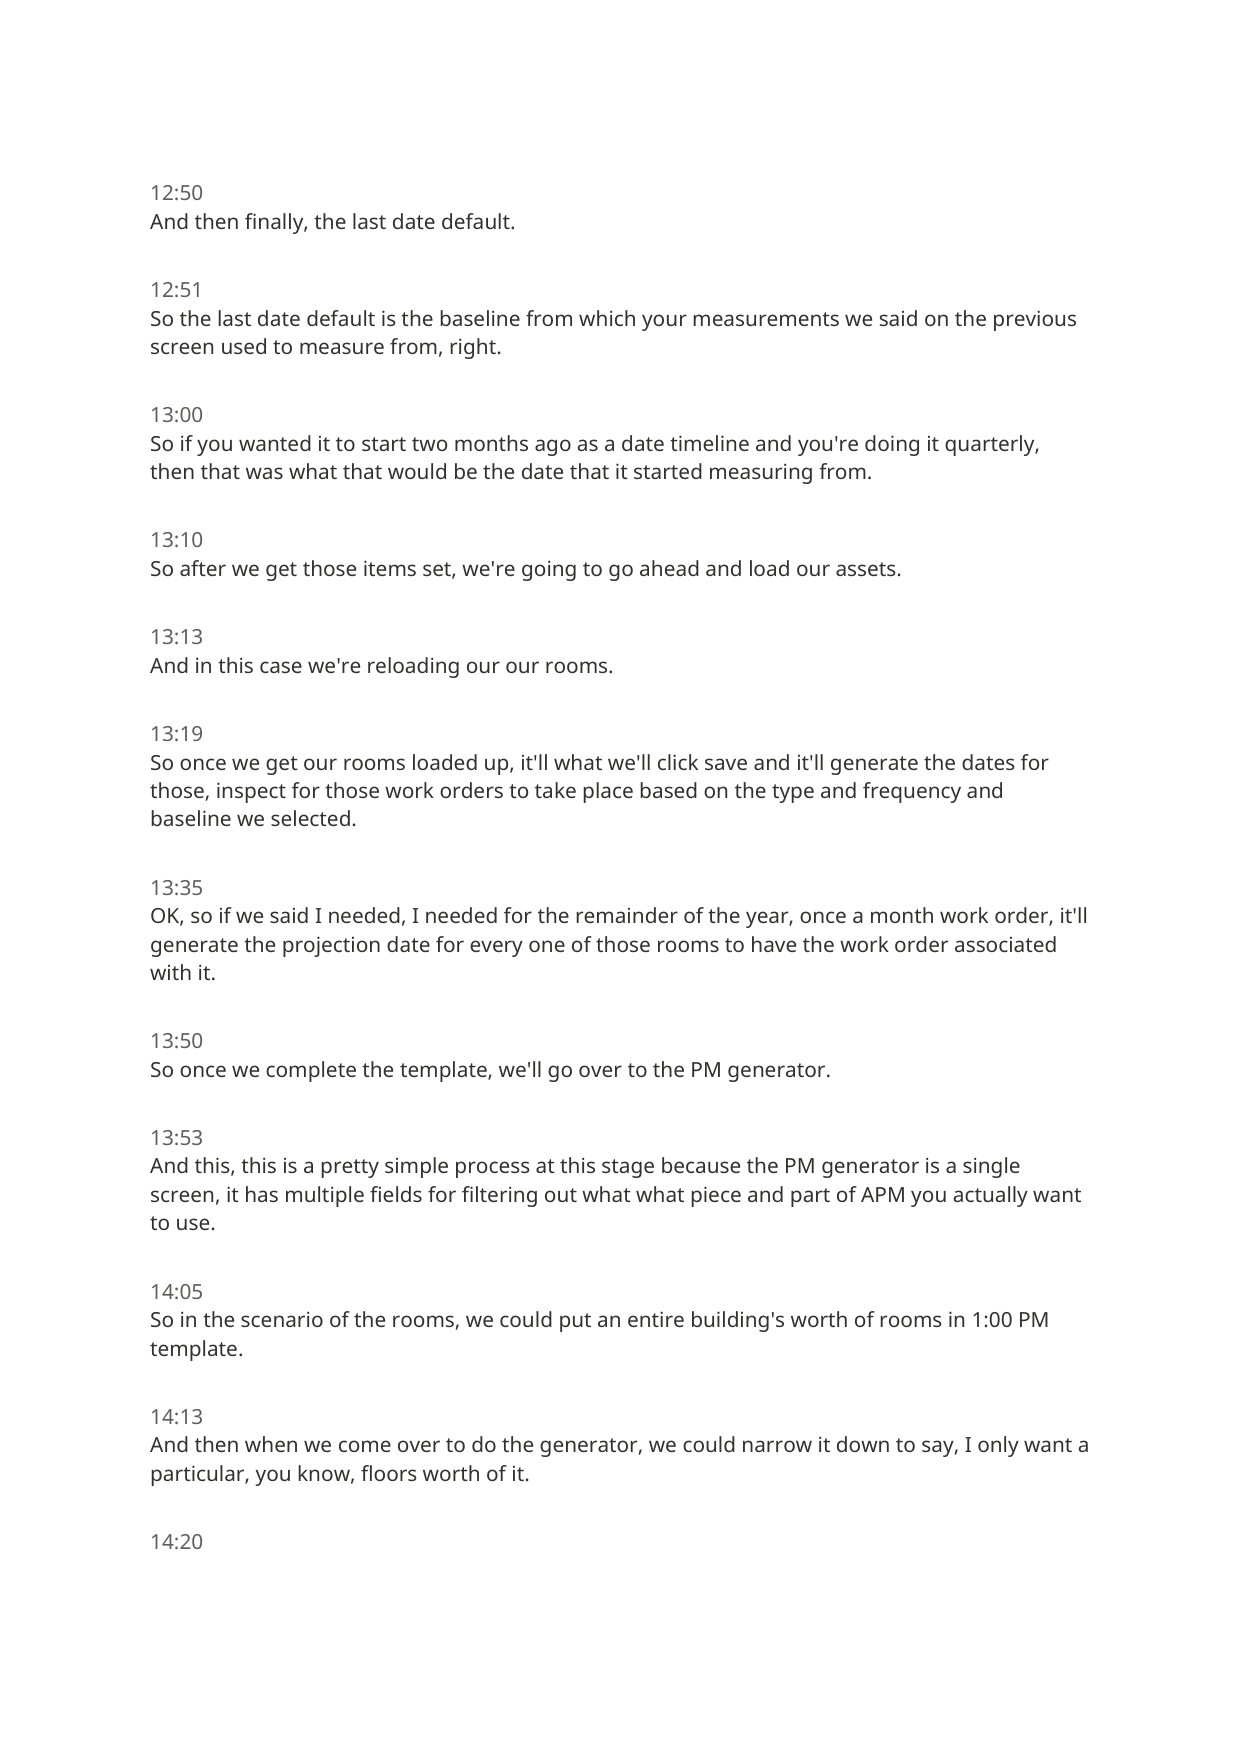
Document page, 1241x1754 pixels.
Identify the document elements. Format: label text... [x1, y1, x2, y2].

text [150, 1499, 1090, 1556]
text 12:51 So the last date default is the baseline from which your measurements we said on the previous screen used to measure from, right. [150, 247, 1090, 361]
text 13:13 And in this case we're reloading our our rooms. [150, 594, 1090, 679]
text 13:00 So if you wanted it to start two months ago as a date timeline and you're doing it quarterly, then that was what that would be the date that it started measuring from. [150, 372, 1090, 486]
text 13:10 So after we get those items set, we're going to go ahead and load our assets. [150, 497, 1090, 582]
text 14:13 And then when we come over to do the generator, we could narrow it down to say, I only want a particular, you know, floors worth of it. [150, 1374, 1090, 1487]
text 13:19 So once we get our rooms loaded up, it'll what we'll click save and it'll generate the dates for those, inspect for those work orders to take place based on the type and frequency and baseline we selected. [150, 691, 1090, 833]
text 13:50 So once we complete the template, we'll go over to the PM generator. [150, 998, 1090, 1083]
text 12:50 And then finally, the last date default. [150, 150, 1090, 235]
text 13:35 OK, so if we said I needed, I needed for the remainder of the year, once a month work order, it'll generate the projection date for every one of those rooms to have the work order associated with it. [150, 844, 1090, 987]
text 13:53 And this, this is a pretty simple process at this stage because the PM generator is a single screen, it has multiple fields for filtering out what what piece and part of APM you actually want to use. [150, 1095, 1090, 1237]
text 14:05 So in the scenario of the rooms, we could put an entire building's worth of rooms in 1:00 PM template. [150, 1248, 1090, 1362]
